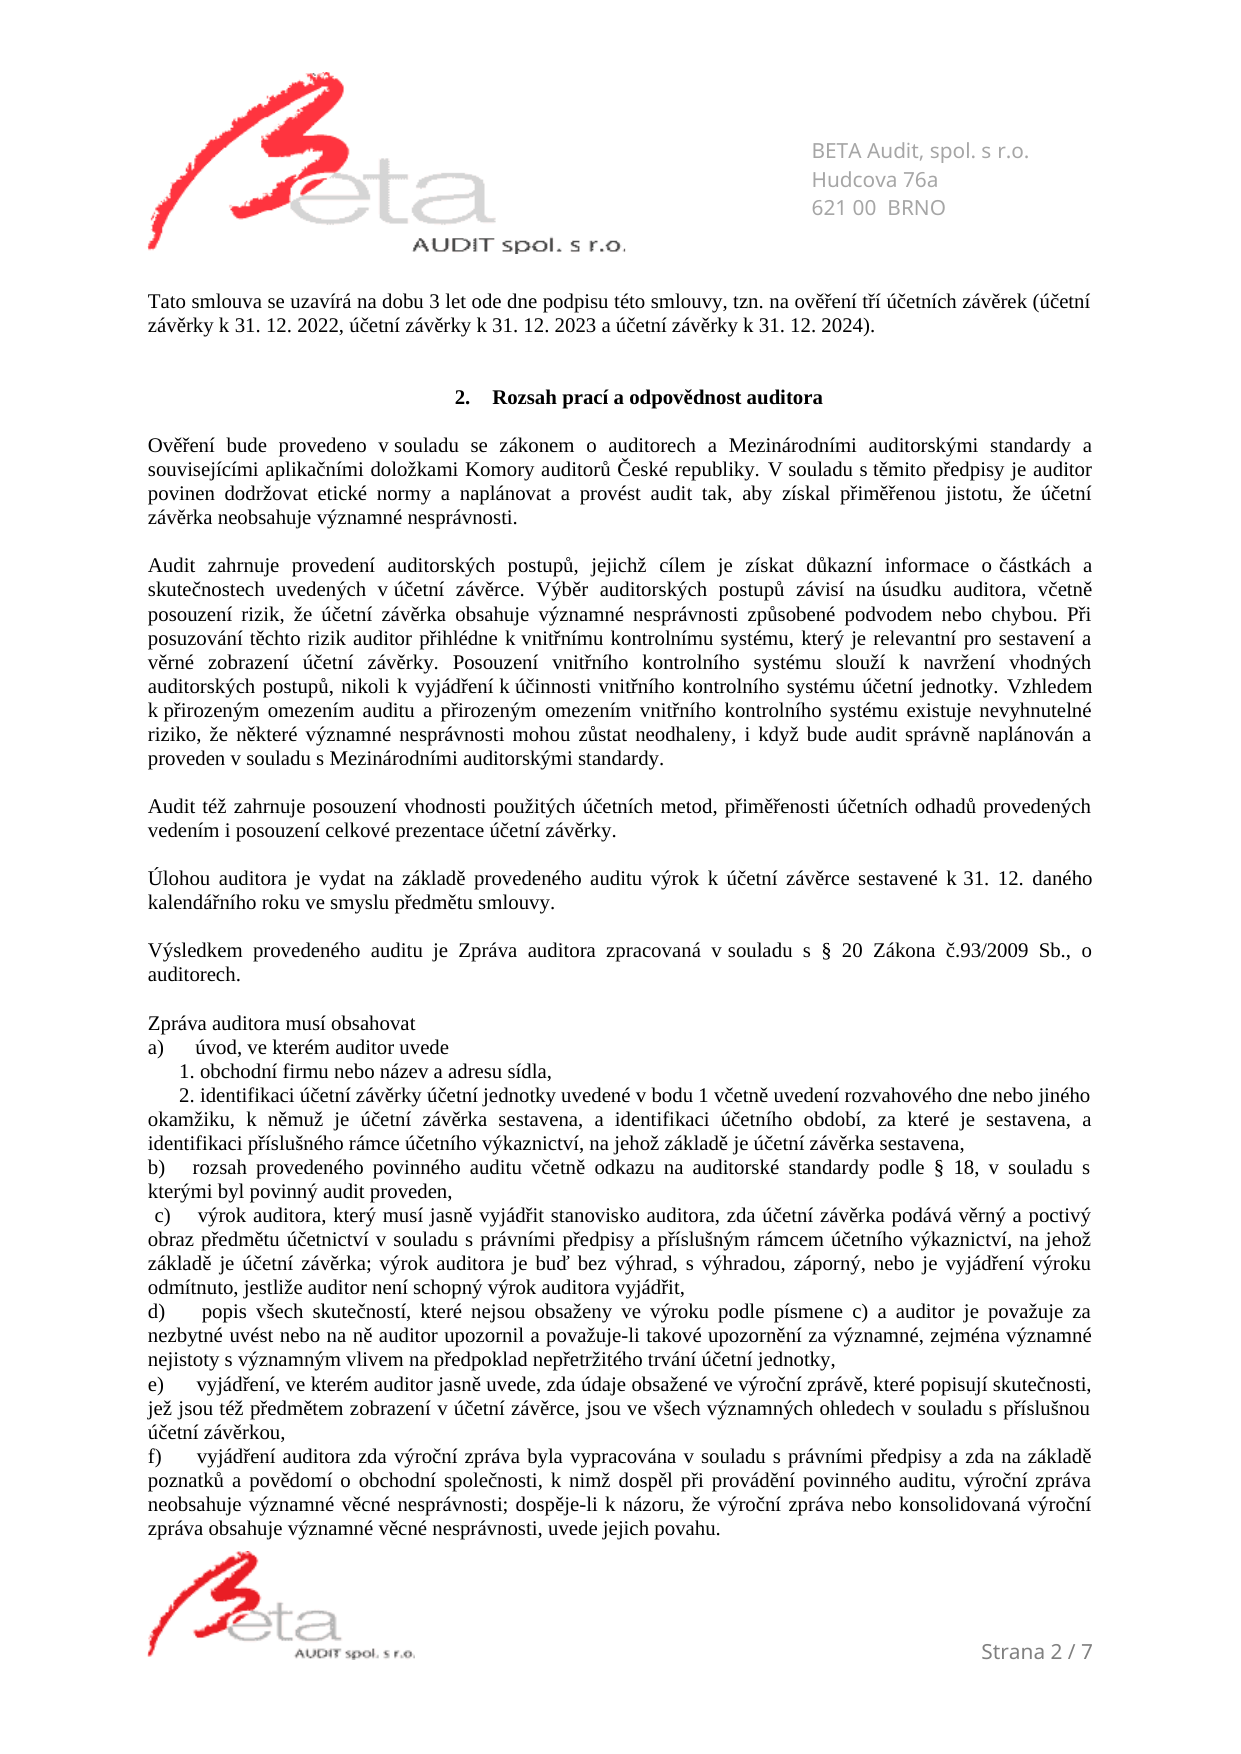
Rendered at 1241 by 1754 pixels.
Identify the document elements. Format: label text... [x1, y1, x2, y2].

text 1. obchodní firmu nebo název a adresu sídla, [148, 1059, 1092, 1083]
text Ověření bude provedeno v souladu se zákonem o auditorech a Mezinárodními auditorskými standardy a souvisejícími aplikačními doložkami Komory auditorů České republiky. V souladu s těmito předpisy je auditor povinen dodržovat etické normy a naplánovat a provést audit tak, aby získal přiměřenou jistotu, že účetní závěrka neobsahuje významné nesprávnosti. [148, 433, 1092, 529]
text f) vyjádření auditora zda výroční zpráva byla vypracována v souladu s právními předpisy a zda na základě poznatků a povědomí o obchodní společnosti, k nimž dospěl při provádění povinného auditu, výroční zpráva neobsahuje významné věcné nesprávnosti; dospěje-li k názoru, že výroční zpráva nebo konsolidovaná výroční zpráva obsahuje významné věcné nesprávnosti, uvede jejich povahu. [148, 1444, 1092, 1540]
list Rozsah prací a odpovědnost auditora [185, 385, 1092, 409]
text Audit též zahrnuje posouzení vhodnosti použitých účetních metod, přiměřenosti účetních odhadů provedených vedením i posouzení celkové prezentace účetní závěrky. [148, 794, 1092, 842]
text 2. identifikaci účetní závěrky účetní jednotky uvedené v bodu 1 včetně uvedení rozvahového dne nebo jiného okamžiku, k němuž je účetní závěrka sestavena, a identifikaci účetního období, za které je sestavena, a identifikaci příslušného rámce účetního výkaznictví, na jehož základě je účetní závěrka sestavena, [148, 1083, 1092, 1155]
text d) popis všech skutečností, které nejsou obsaženy ve výroku podle písmene c) a auditor je považuje za nezbytné uvést nebo na ně auditor upozornil a považuje-li takové upozornění za významné, zejména významné nejistoty s významným vlivem na předpoklad nepřetržitého trvání účetní jednotky, [148, 1299, 1092, 1371]
text e) vyjádření, ve kterém auditor jasně uvede, zda údaje obsažené ve výroční zprávě, které popisují skutečnosti, jež jsou též předmětem zobrazení v účetní závěrce, jsou ve všech významných ohledech v souladu s příslušnou účetní závěrkou, [148, 1371, 1092, 1444]
text Zpráva auditora musí obsahovat [148, 1011, 1092, 1034]
text Úlohou auditora je vydat na základě provedeného auditu výrok k účetní závěrce sestavené k 31. 12. daného kalendářního roku ve smyslu předmětu smlouvy. [148, 866, 1092, 914]
text c) výrok auditora, který musí jasně vyjádřit stanovisko auditora, zda účetní závěrka podává věrný a poctivý obraz předmětu účetnictví v souladu s právními předpisy a příslušným rámcem účetního výkaznictví, na jehož základě je účetní závěrka; výrok auditora je buď bez výhrad, s výhradou, záporný, nebo je vyjádření výroku odmítnuto, jestliže auditor není schopný výrok auditora vyjádřit, [148, 1203, 1092, 1299]
text Audit zahrnuje provedení auditorských postupů, jejichž cílem je získat důkazní informace o částkách a skutečnostech uvedených v účetní závěrce. Výběr auditorských postupů závisí na úsudku auditora, včetně posouzení rizik, že účetní závěrka obsahuje významné nesprávnosti způsobené podvodem nebo chybou. Při posuzování těchto rizik auditor přihlédne k vnitřnímu kontrolnímu systému, který je relevantní pro sestavení a věrné zobrazení účetní závěrky. Posouzení vnitřního kontrolního systému slouží k navržení vhodných auditorských postupů, nikoli k vyjádření k účinnosti vnitřního kontrolního systému účetní jednotky. Vzhledem k přirozeným omezením auditu a přirozeným omezením vnitřního kontrolního systému existuje nevyhnutelné riziko, že některé významné nesprávnosti mohou zůstat neodhaleny, i když bude audit správně naplánován a proveden v souladu s Mezinárodními auditorskými standardy. [148, 553, 1092, 770]
text Tato smlouva se uzavírá na dobu 3 let ode dne podpisu této smlouvy, tzn. na ověření tří účetních závěrek (účetní závěrky k 31. 12. 2022, účetní závěrky k 31. 12. 2023 a účetní závěrky k 31. 12. 2024). [148, 289, 1092, 337]
text Výsledkem provedeného auditu je Zpráva auditora zpracovaná v souladu s § 20 Zákona č.93/2009 Sb., o auditorech. [148, 938, 1092, 986]
text a) úvod, ve kterém auditor uvede [148, 1034, 1092, 1059]
text b) rozsah provedeného povinného auditu včetně odkazu na auditorské standardy podle § 18, v souladu s kterými byl povinný audit proveden, [148, 1155, 1092, 1203]
